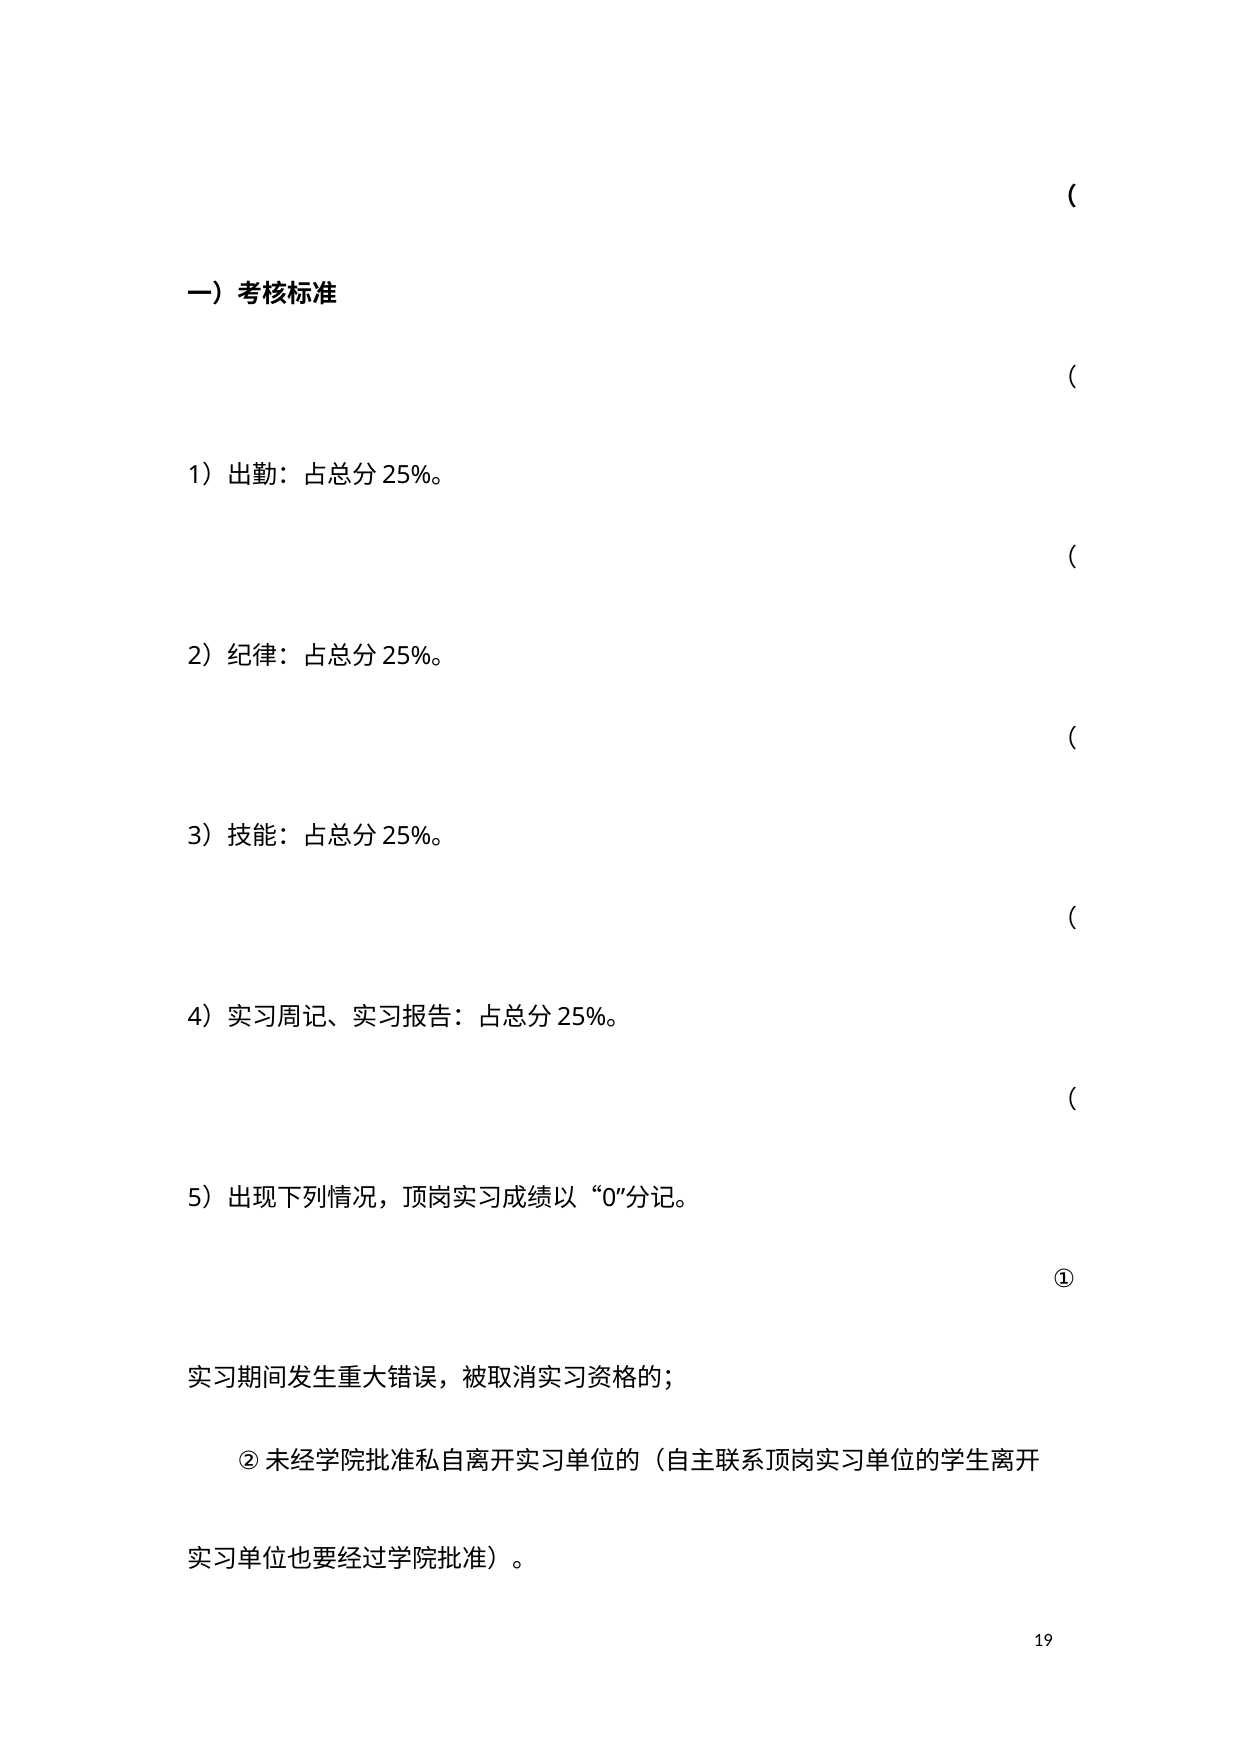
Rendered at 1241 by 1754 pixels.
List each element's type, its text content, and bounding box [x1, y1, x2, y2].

text （5）出现下列情况，顶岗实习成绩以“0”分记。 [187, 1065, 1053, 1228]
text （3）技能：占总分25%。 [187, 704, 1053, 866]
text （2）纪律：占总分25%。 [187, 523, 1053, 686]
text （4）实习周记、实习报告：占总分25%。 [187, 884, 1053, 1047]
text （1）出勤：占总分25%。 [187, 343, 1053, 505]
text （一）考核标准 [187, 162, 1053, 324]
text ①实习期间发生重大错误，被取消实习资格的； [187, 1246, 1053, 1408]
text ②未经学院批准私自离开实习单位的（自主联系顶岗实习单位的学生离开实习单位也要经过学院批准）。 [187, 1426, 1053, 1589]
